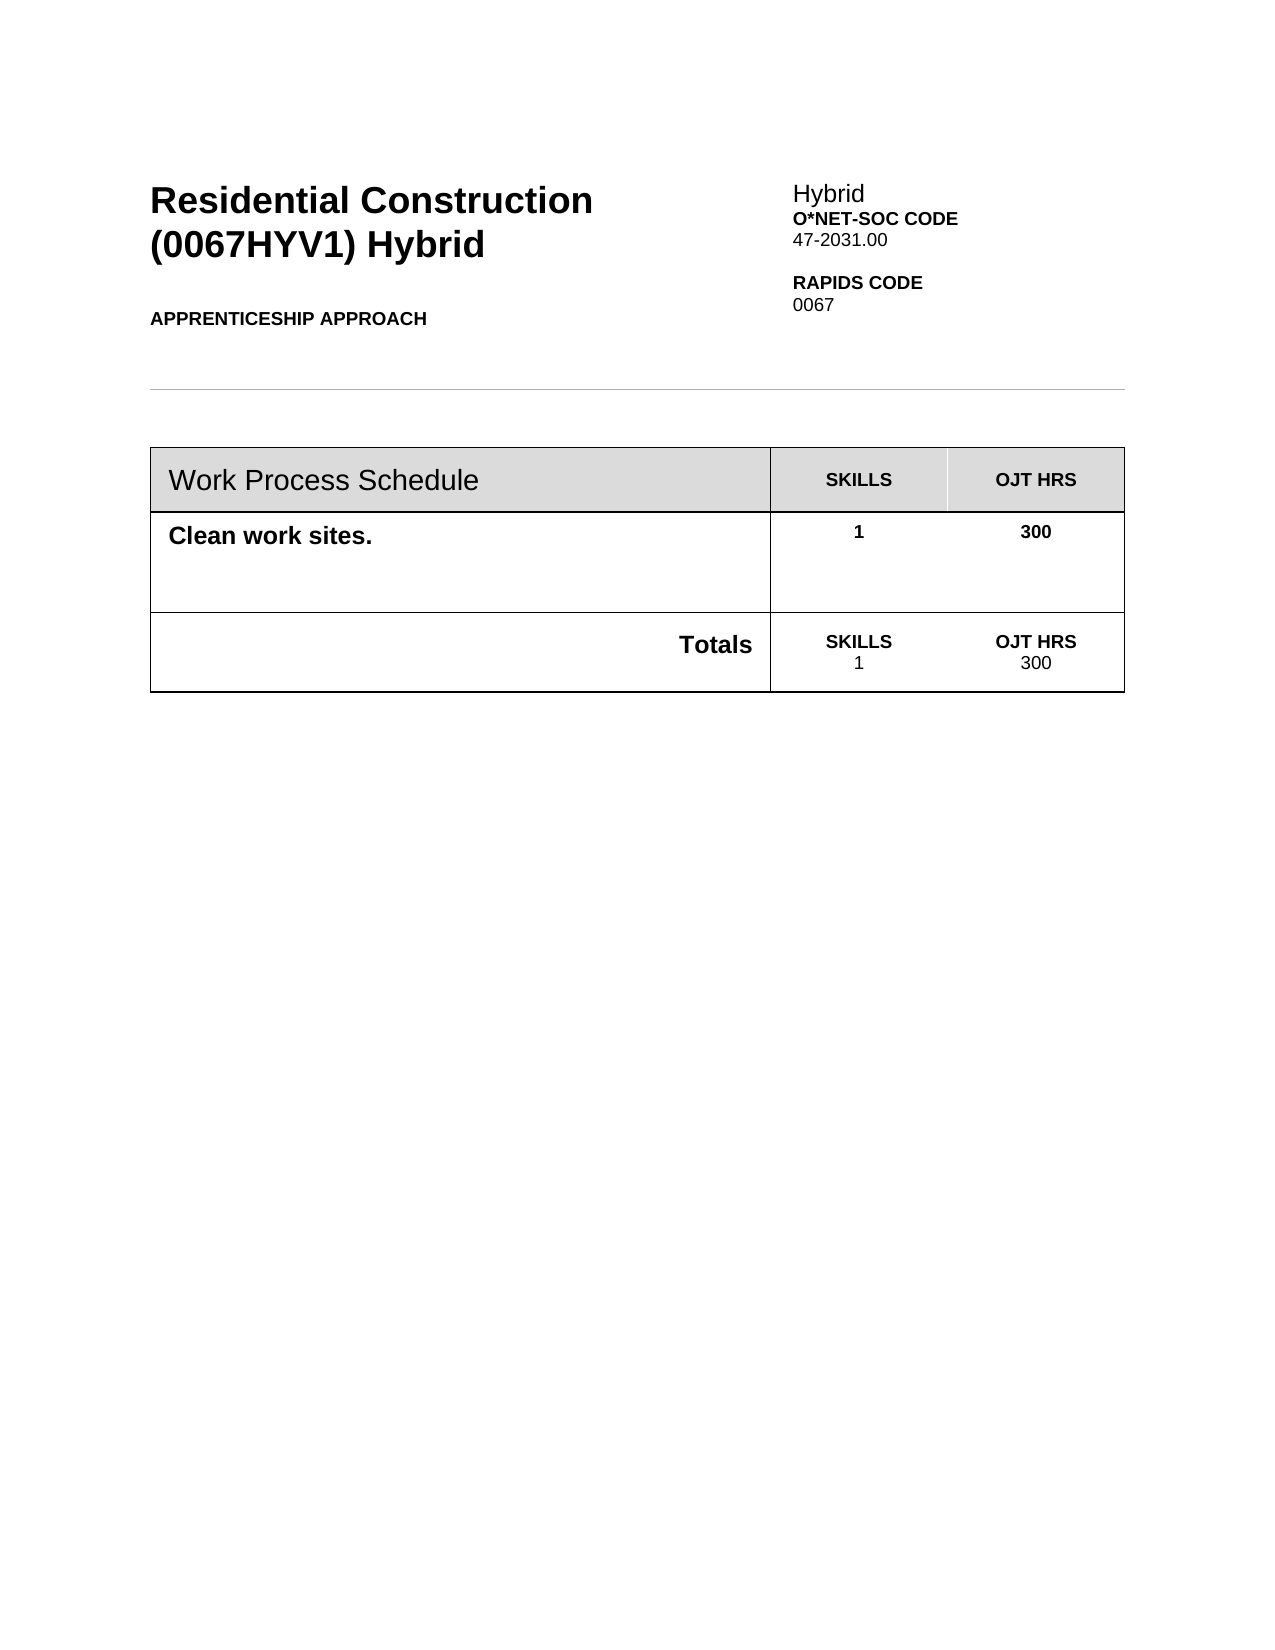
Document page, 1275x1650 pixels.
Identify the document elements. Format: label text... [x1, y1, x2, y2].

text 0067 [793, 294, 1125, 315]
text APPRENTICESHIP APPROACH [150, 308, 719, 330]
table_cell 1 [771, 513, 947, 612]
table_cell Clean work sites. Follow established safety rules and regulations and maintain a safe and clean environment. [151, 513, 770, 612]
table_header Work Process Schedule [151, 448, 770, 511]
table_cell SKILLS 1 [771, 613, 947, 691]
text RAPIDS CODE [793, 272, 1125, 294]
table_cell OJT HRS 300 [948, 613, 1124, 691]
text O*NET-SOC CODE [793, 207, 1125, 229]
text Hybrid [793, 179, 1125, 207]
text 47-2031.00 [793, 229, 1125, 251]
table_cell 300 [948, 513, 1124, 612]
table_cell Totals [151, 613, 770, 691]
table_header SKILLS [771, 448, 947, 511]
text Residential Construction (0067HYV1) Hybrid [150, 179, 719, 265]
table_header OJT HRS [948, 448, 1124, 511]
